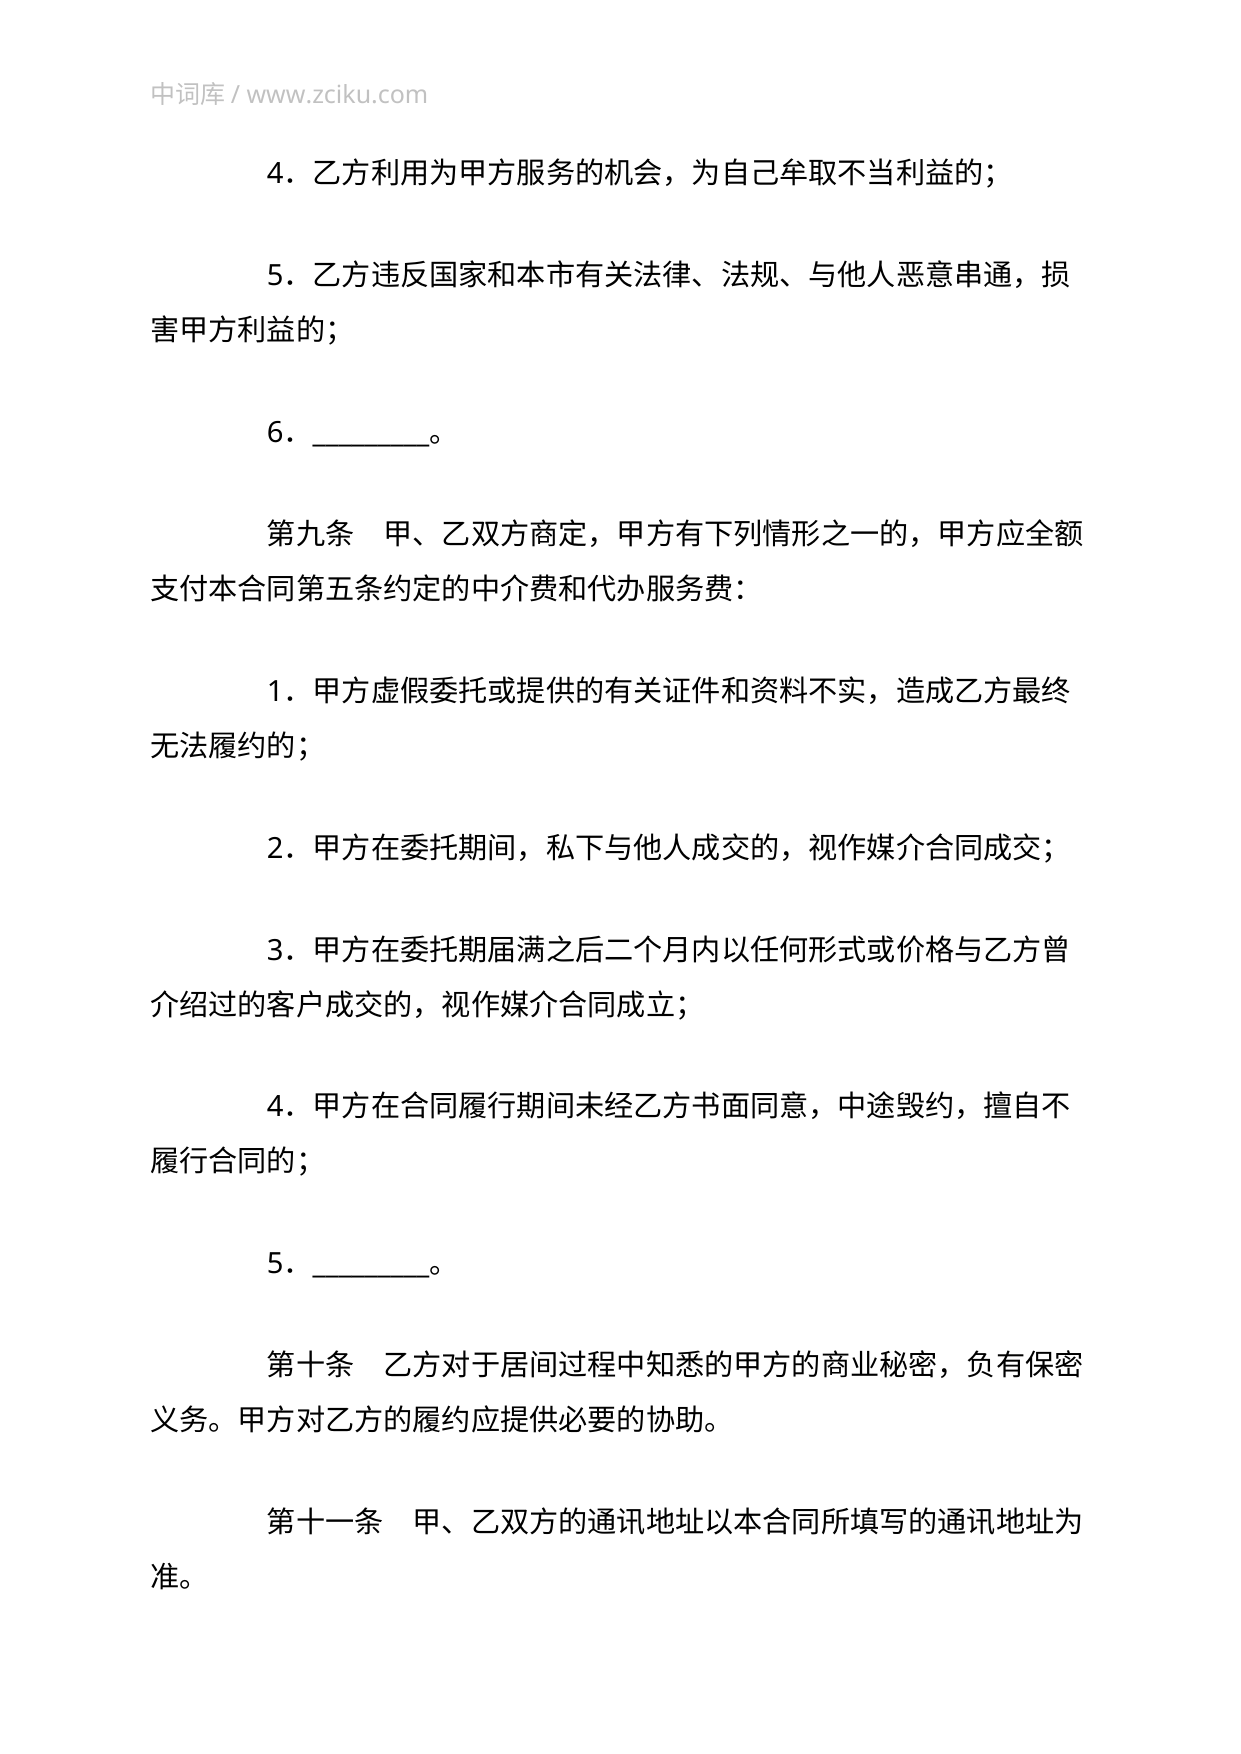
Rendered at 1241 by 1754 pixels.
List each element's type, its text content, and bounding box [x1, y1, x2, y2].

text 1．甲方虚假委托或提供的有关证件和资料不实，造成乙方最终无法履约的； [150, 667, 1090, 765]
text 5．_________。 [150, 1240, 1090, 1282]
text 2．甲方在委托期间，私下与他人成交的，视作媒介合同成交； [150, 824, 1090, 867]
text 5．乙方违反国家和本市有关法律、法规、与他人恶意串通，损害甲方利益的； [150, 252, 1090, 349]
text 4．乙方利用为甲方服务的机会，为自己牟取不当利益的； [150, 150, 1090, 192]
text 4．甲方在合同履行期间未经乙方书面同意，中途毁约，擅自不履行合同的； [150, 1083, 1090, 1180]
text 3．甲方在委托期届满之后二个月内以任何形式或价格与乙方曾介绍过的客户成交的，视作媒介合同成立； [150, 926, 1090, 1023]
text 第九条 甲、乙双方商定，甲方有下列情形之一的，甲方应全额支付本合同第五条约定的中介费和代办服务费： [150, 511, 1090, 608]
text 第十一条 甲、乙双方的通讯地址以本合同所填写的通讯地址为准。 [150, 1498, 1090, 1596]
text 第十条 乙方对于居间过程中知悉的甲方的商业秘密，负有保密义务。甲方对乙方的履约应提供必要的协助。 [150, 1342, 1090, 1439]
text 6．_________。 [150, 409, 1090, 451]
